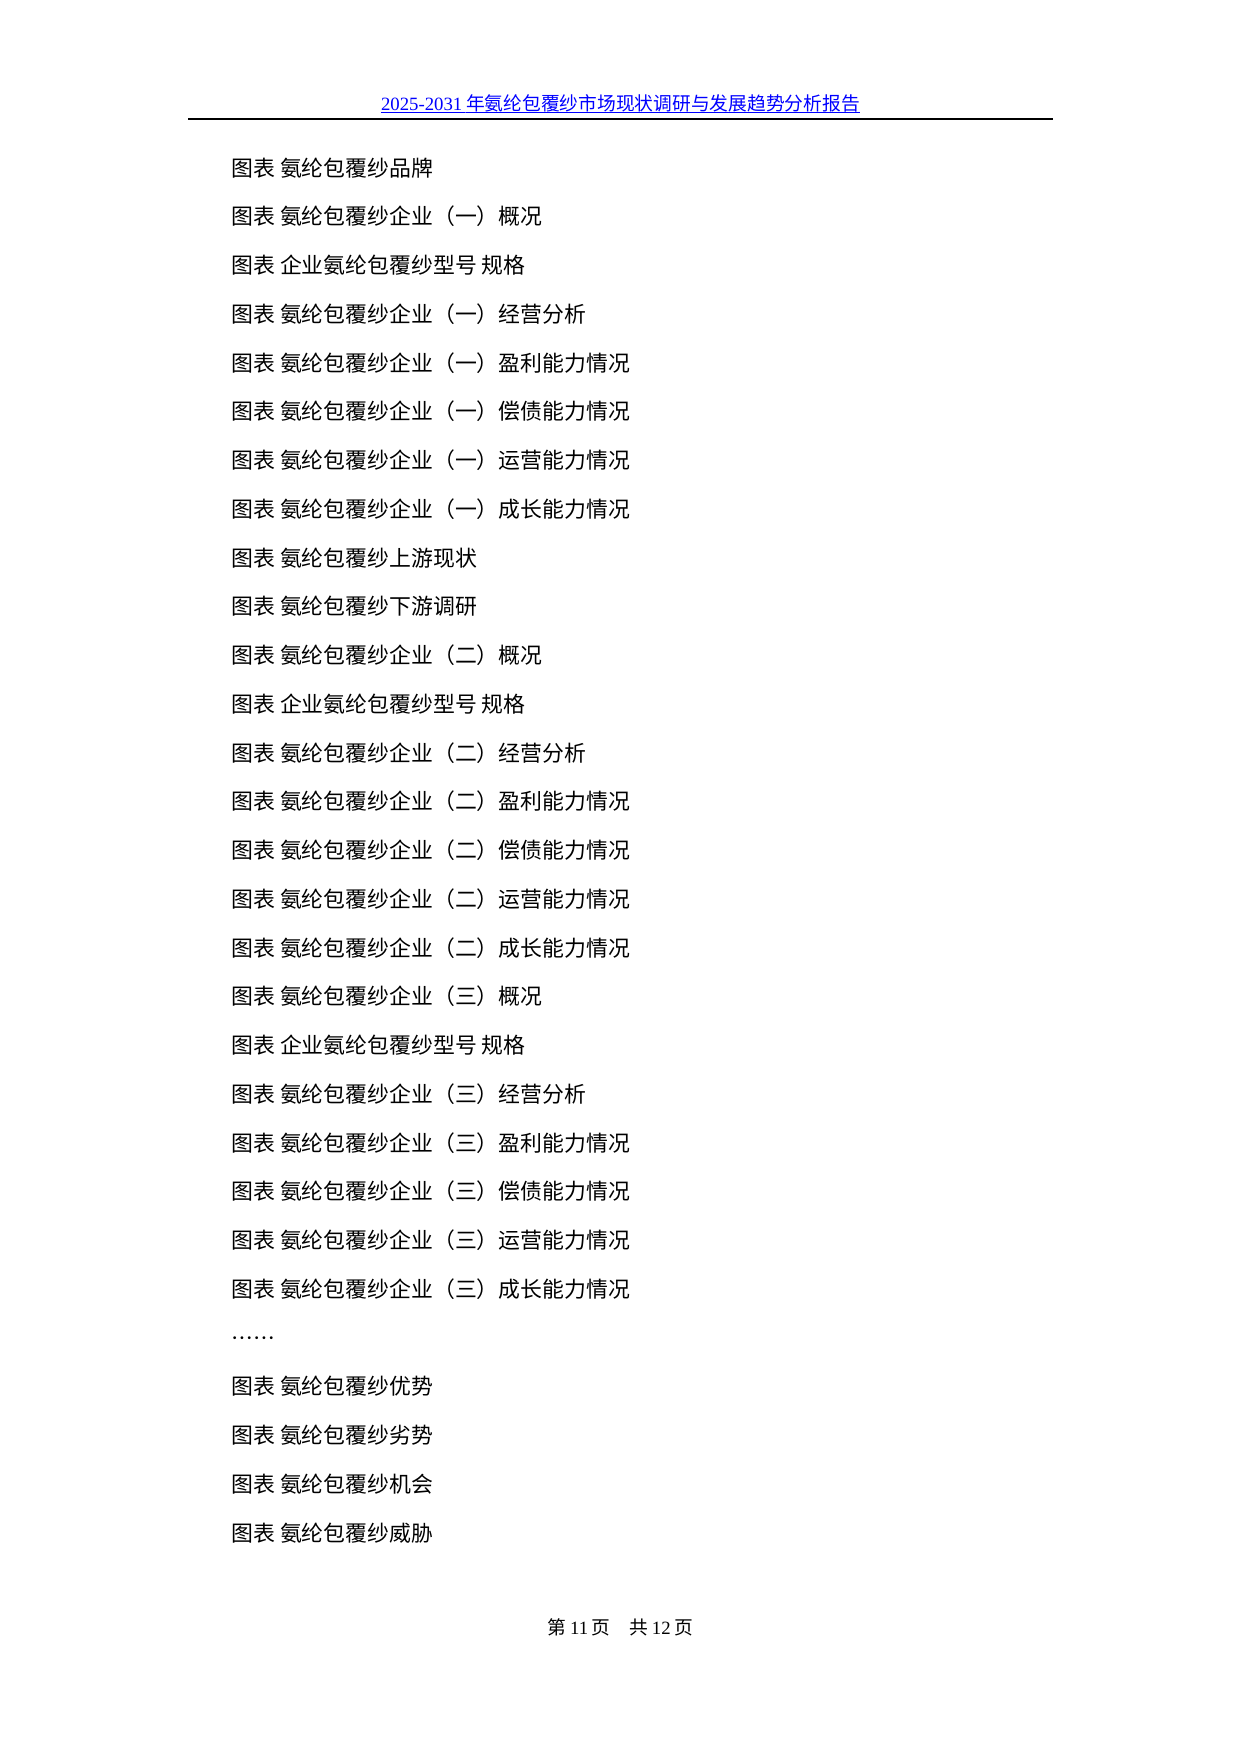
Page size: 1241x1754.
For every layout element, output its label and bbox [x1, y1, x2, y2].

text [187, 150, 1053, 1548]
